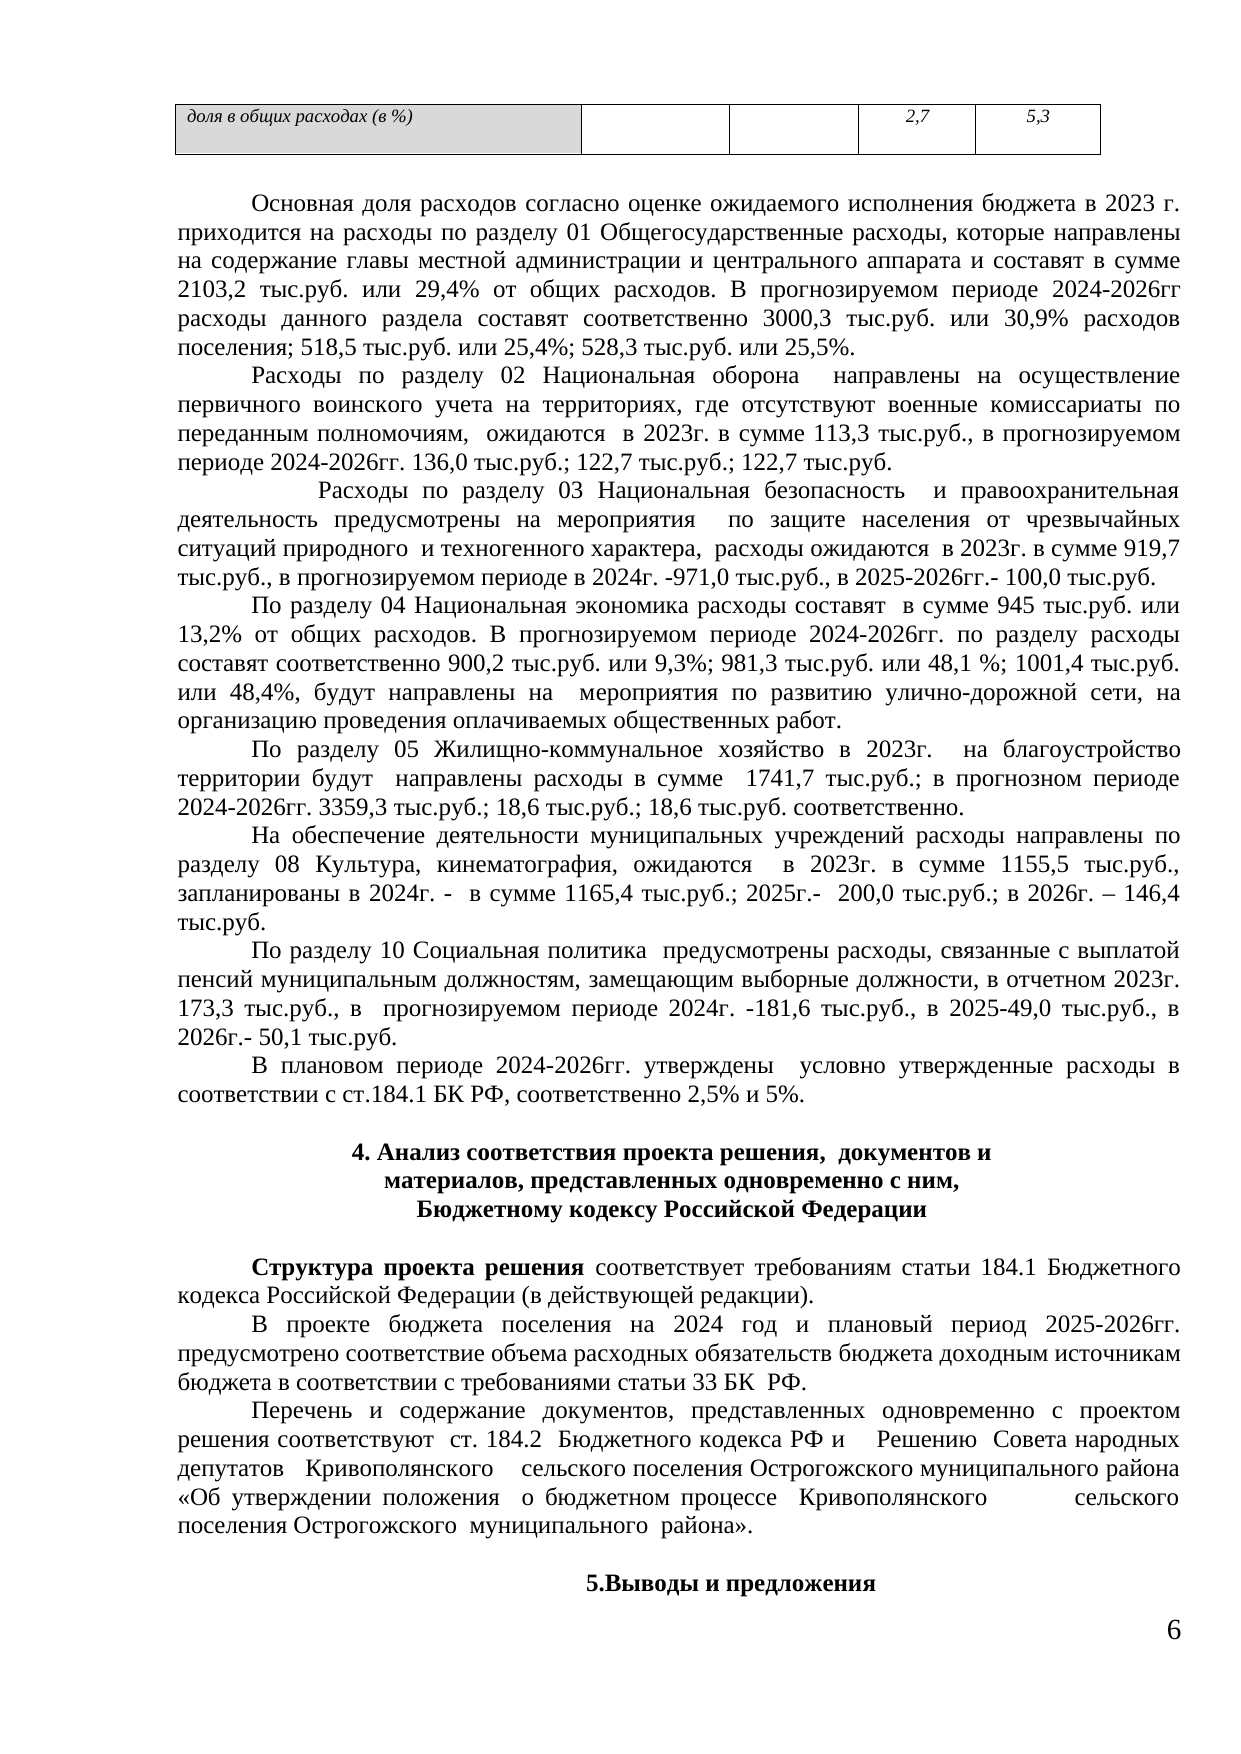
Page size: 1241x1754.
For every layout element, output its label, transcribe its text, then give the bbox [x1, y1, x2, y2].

text В проекте бюджета поселения на 2024 год и плановый период 2025-2026гг. предусмотрено соответствие объема расходных обязательств бюджета доходным источникам бюджета в соответствии с требованиями статьи 33 БК РФ. [177, 1309, 1181, 1396]
text материалов, представленных одновременно с ним, [177, 1166, 1166, 1194]
table_cell доля в общих расходах (в %) [176, 105, 581, 153]
text Структура проекта решения соответствует требованиям статьи 184.1 Бюджетного кодекса Российской Федерации (в действующей редакции). [177, 1252, 1181, 1309]
table_cell 2,7 [859, 105, 975, 153]
text Перечень и содержание документов, представленных одновременно с проектом решения соответствуют ст. 184.2 Бюджетного кодекса РФ и Решению Совета народных депутатов Кривополянского сельского поселения Острогожского муниципального района «Об утверждении положения о бюджетном процессе Кривополянского сельского поселения Острогожского муниципального района». [177, 1396, 1181, 1539]
table_cell [730, 105, 858, 153]
text Расходы по разделу 03 Национальная безопасность и правоохранительная деятельность предусмотрены на мероприятия по защите населения от чрезвычайных ситуаций природного и техногенного характера, расходы ожидаются в 2023г. в сумме 919,7 тыс.руб., в прогнозируемом периоде в 2024г. -971,0 тыс.руб., в 2025-2026гг.- 100,0 тыс.руб. [177, 476, 1181, 591]
table_cell [582, 105, 729, 153]
text В плановом периоде 2024-2026гг. утверждены условно утвержденные расходы в соответствии с ст.184.1 БК РФ, соответственно 2,5% и 5%. [177, 1051, 1181, 1108]
text По разделу 04 Национальная экономика расходы составят в сумме 945 тыс.руб. или 13,2% от общих расходов. В прогнозируемом периоде 2024-2026гг. по разделу расходы составят соответственно 900,2 тыс.руб. или 9,3%; 981,3 тыс.руб. или 48,1 %; 1001,4 тыс.руб. или 48,4%, будут направлены на мероприятия по развитию улично-дорожной сети, на организацию проведения оплачиваемых общественных работ. [177, 591, 1181, 734]
text По разделу 05 Жилищно-коммунальное хозяйство в 2023г. на благоустройство территории будут направлены расходы в сумме 1741,7 тыс.руб.; в прогнозном периоде 2024-2026гг. 3359,3 тыс.руб.; 18,6 тыс.руб.; 18,6 тыс.руб. соответственно. [177, 734, 1181, 821]
text По разделу 10 Социальная политика предусмотрены расходы, связанные с выплатой пенсий муниципальным должностям, замещающим выборные должности, в отчетном 2023г. 173,3 тыс.руб., в прогнозируемом периоде 2024г. -181,6 тыс.руб., в 2025-49,0 тыс.руб., в 2026г.- 50,1 тыс.руб. [177, 936, 1181, 1051]
text 5.Выводы и предложения [266, 1568, 1181, 1597]
table_cell 5,3 [976, 105, 1100, 153]
text 4. Анализ соответствия проекта решения, документов и [177, 1137, 1166, 1166]
text Бюджетному кодексу Российской Федерации [177, 1194, 1166, 1223]
text Основная доля расходов согласно оценке ожидаемого исполнения бюджета в 2023 г. приходится на расходы по разделу 01 Общегосударственные расходы, которые направлены на содержание главы местной администрации и центрального аппарата и составят в сумме 2103,2 тыс.руб. или 29,4% от общих расходов. В прогнозируемом периоде 2024-2026гг расходы данного раздела составят соответственно 3000,3 тыс.руб. или 30,9% расходов поселения; 518,5 тыс.руб. или 25,4%; 528,3 тыс.руб. или 25,5%. [177, 188, 1181, 361]
text Расходы по разделу 02 Национальная оборона направлены на осуществление первичного воинского учета на территориях, где отсутствуют военные комиссариаты по переданным полномочиям, ожидаются в 2023г. в сумме 113,3 тыс.руб., в прогнозируемом периоде 2024-2026гг. 136,0 тыс.руб.; 122,7 тыс.руб.; 122,7 тыс.руб. [177, 361, 1181, 476]
text На обеспечение деятельности муниципальных учреждений расходы направлены по разделу 08 Культура, кинематография, ожидаются в 2023г. в сумме 1155,5 тыс.руб., запланированы в 2024г. - в сумме 1165,4 тыс.руб.; 2025г.- 200,0 тыс.руб.; в 2026г. – 146,4 тыс.руб. [177, 821, 1181, 936]
